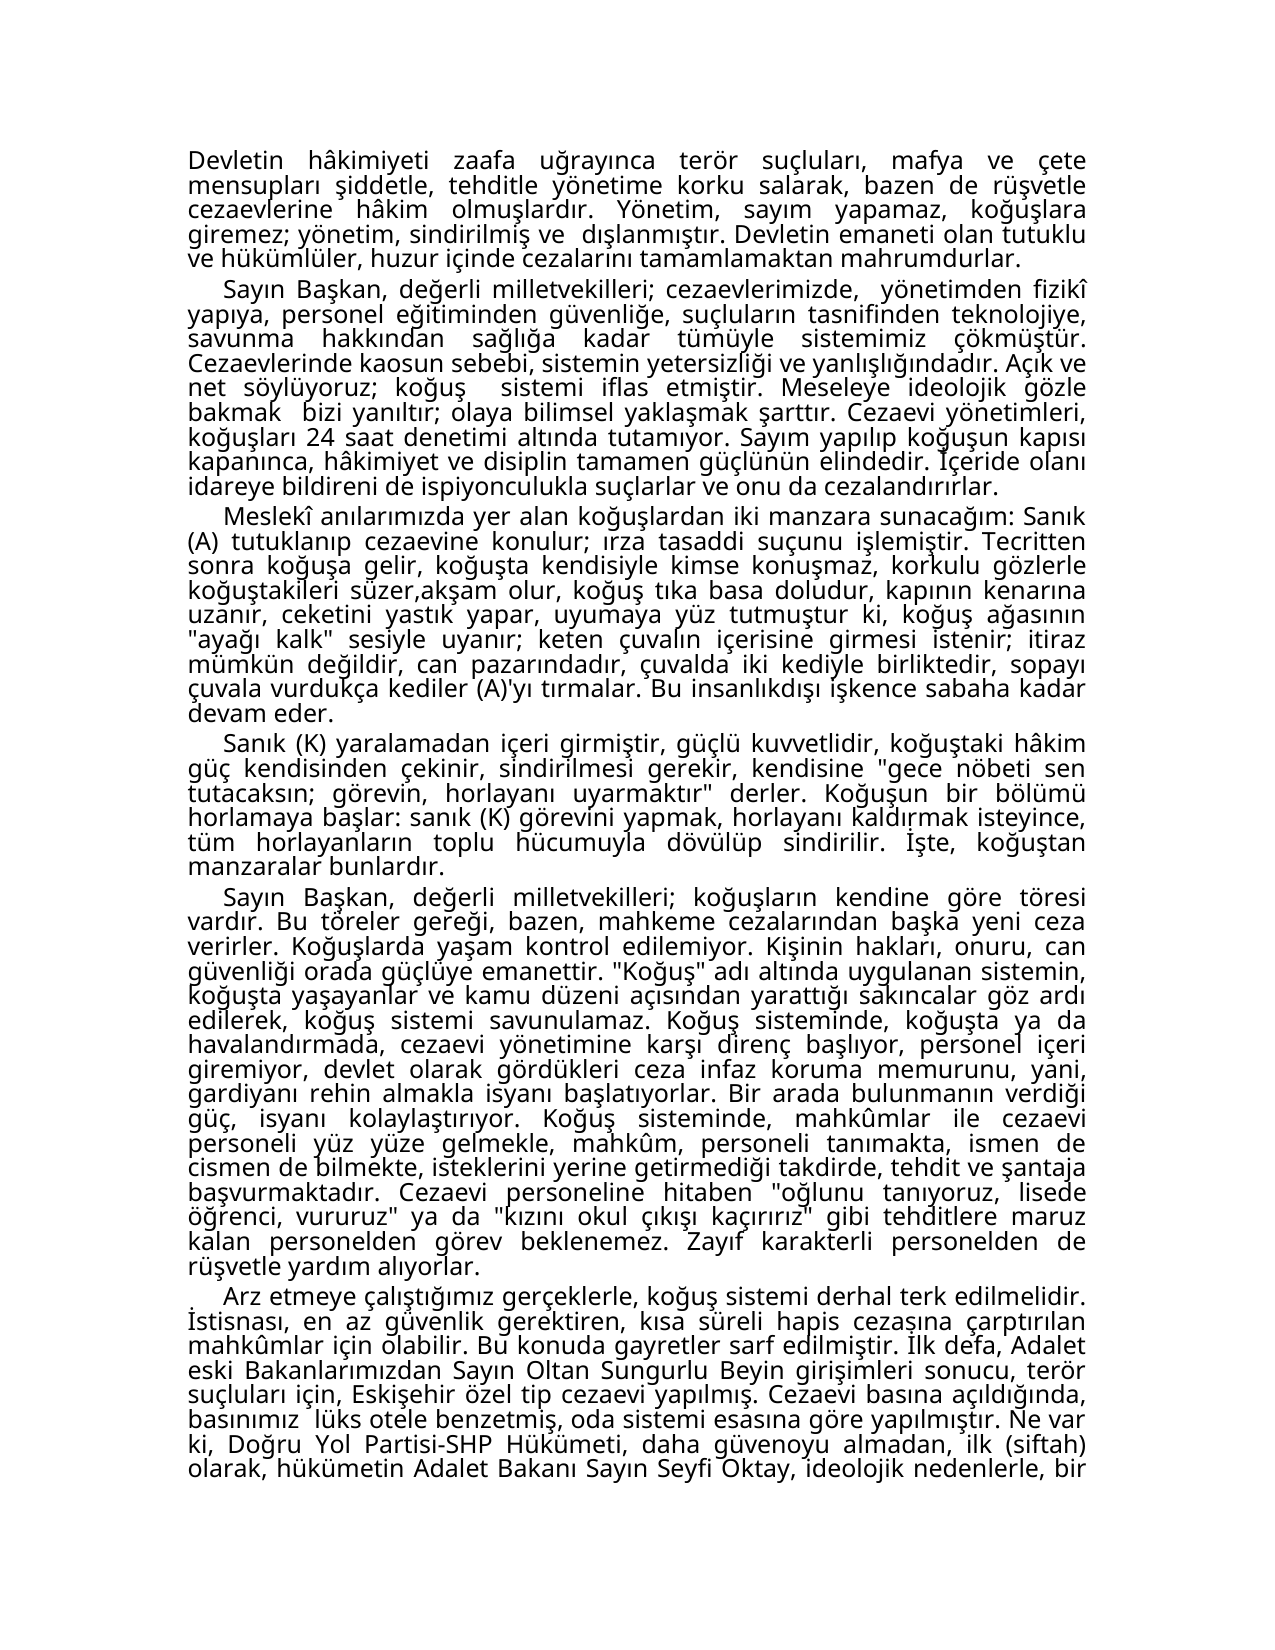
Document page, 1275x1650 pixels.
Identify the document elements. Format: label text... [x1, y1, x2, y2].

text Sayın Başkan, değerli milletvekilleri; koğuşların kendine göre töresi vardır. Bu töreler gereği, bazen, mahkeme cezalarından başka yeni ceza verirler. Koğuşlarda yaşam kontrol edilemiyor. Kişinin hakları, onuru, can güvenliği orada güçlüye emanettir. "Koğuş" adı altında uygulanan sistemin, koğuşta yaşayanlar ve kamu düzeni açısından yarattığı sakıncalar göz ardı edilerek, koğuş sistemi savunulamaz. Koğuş sisteminde, koğuşta ya da havalandırmada, cezaevi yönetimine karşı direnç başlıyor, personel içeri giremiyor, devlet olarak gördükleri ceza infaz koruma memurunu, yani, gardiyanı rehin almakla isyanı başlatıyorlar. Bir arada bulunmanın verdiği güç, isyanı kolaylaştırıyor. Koğuş sisteminde, mahkûmlar ile cezaevi personeli yüz yüze gelmekle, mahkûm, personeli tanımakta, ismen de cismen de bilmekte, isteklerini yerine getirmediği takdirde, tehdit ve şantaja başvurmaktadır. Cezaevi personeline hitaben "oğlunu tanıyoruz, lisede öğrenci, vururuz" ya da "kızını okul çıkışı kaçırırız" gibi tehditlere maruz kalan personelden görev beklenemez. Zayıf karakterli personelden de rüşvetle yardım alıyorlar. [187, 887, 1087, 1280]
text Sayın Başkan, değerli milletvekilleri; cezaevlerimizde, yönetimden fizikî yapıya, personel eğitiminden güvenliğe, suçluların tasnifinden teknolojiye, savunma hakkından sağlığa kadar tümüyle sistemimiz çökmüştür. Cezaevlerinde kaosun sebebi, sistemin yetersizliği ve yanlışlığındadır. Açık ve net söylüyoruz; koğuş sistemi iflas etmiştir. Meseleye ideolojik gözle bakmak bizi yanıltır; olaya bilimsel yaklaşmak şarttır. Cezaevi yönetimleri, koğuşları 24 saat denetimi altında tutamıyor. Sayım yapılıp koğuşun kapısı kapanınca, hâkimiyet ve disiplin tamamen güçlünün elindedir. İçeride olanı idareye bildireni de ispiyonculukla suçlarlar ve onu da cezalandırırlar. [187, 279, 1087, 500]
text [187, 150, 1087, 273]
text Meslekî anılarımızda yer alan koğuşlardan iki manzara sunacağım: Sanık (A) tutuklanıp cezaevine konulur; ırza tasaddi suçunu işlemiştir. Tecritten sonra koğuşa gelir, koğuşta kendisiyle kimse konuşmaz, korkulu gözlerle koğuştakileri süzer,akşam olur, koğuş tıka basa doludur, kapının kenarına uzanır, ceketini yastık yapar, uyumaya yüz tutmuştur ki, koğuş ağasının "ayağı kalk" sesiyle uyanır; keten çuvalın içerisine girmesi istenir; itiraz mümkün değildir, can pazarındadır, çuvalda iki kediyle birliktedir, sopayı çuvala vurdukça kediler (A)'yı tırmalar. Bu insanlıkdışı işkence sabaha kadar devam eder. [187, 506, 1087, 727]
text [187, 1286, 1087, 1483]
text Sanık (K) yaralamadan içeri girmiştir, güçlü kuvvetlidir, koğuştaki hâkim güç kendisinden çekinir, sindirilmesi gerekir, kendisine "gece nöbeti sen tutacaksın; görevin, horlayanı uyarmaktır" derler. Koğuşun bir bölümü horlamaya başlar: sanık (K) görevini yapmak, horlayanı kaldırmak isteyince, tüm horlayanların toplu hücumuyla dövülüp sindirilir. İşte, koğuştan manzaralar bunlardır. [187, 733, 1087, 881]
